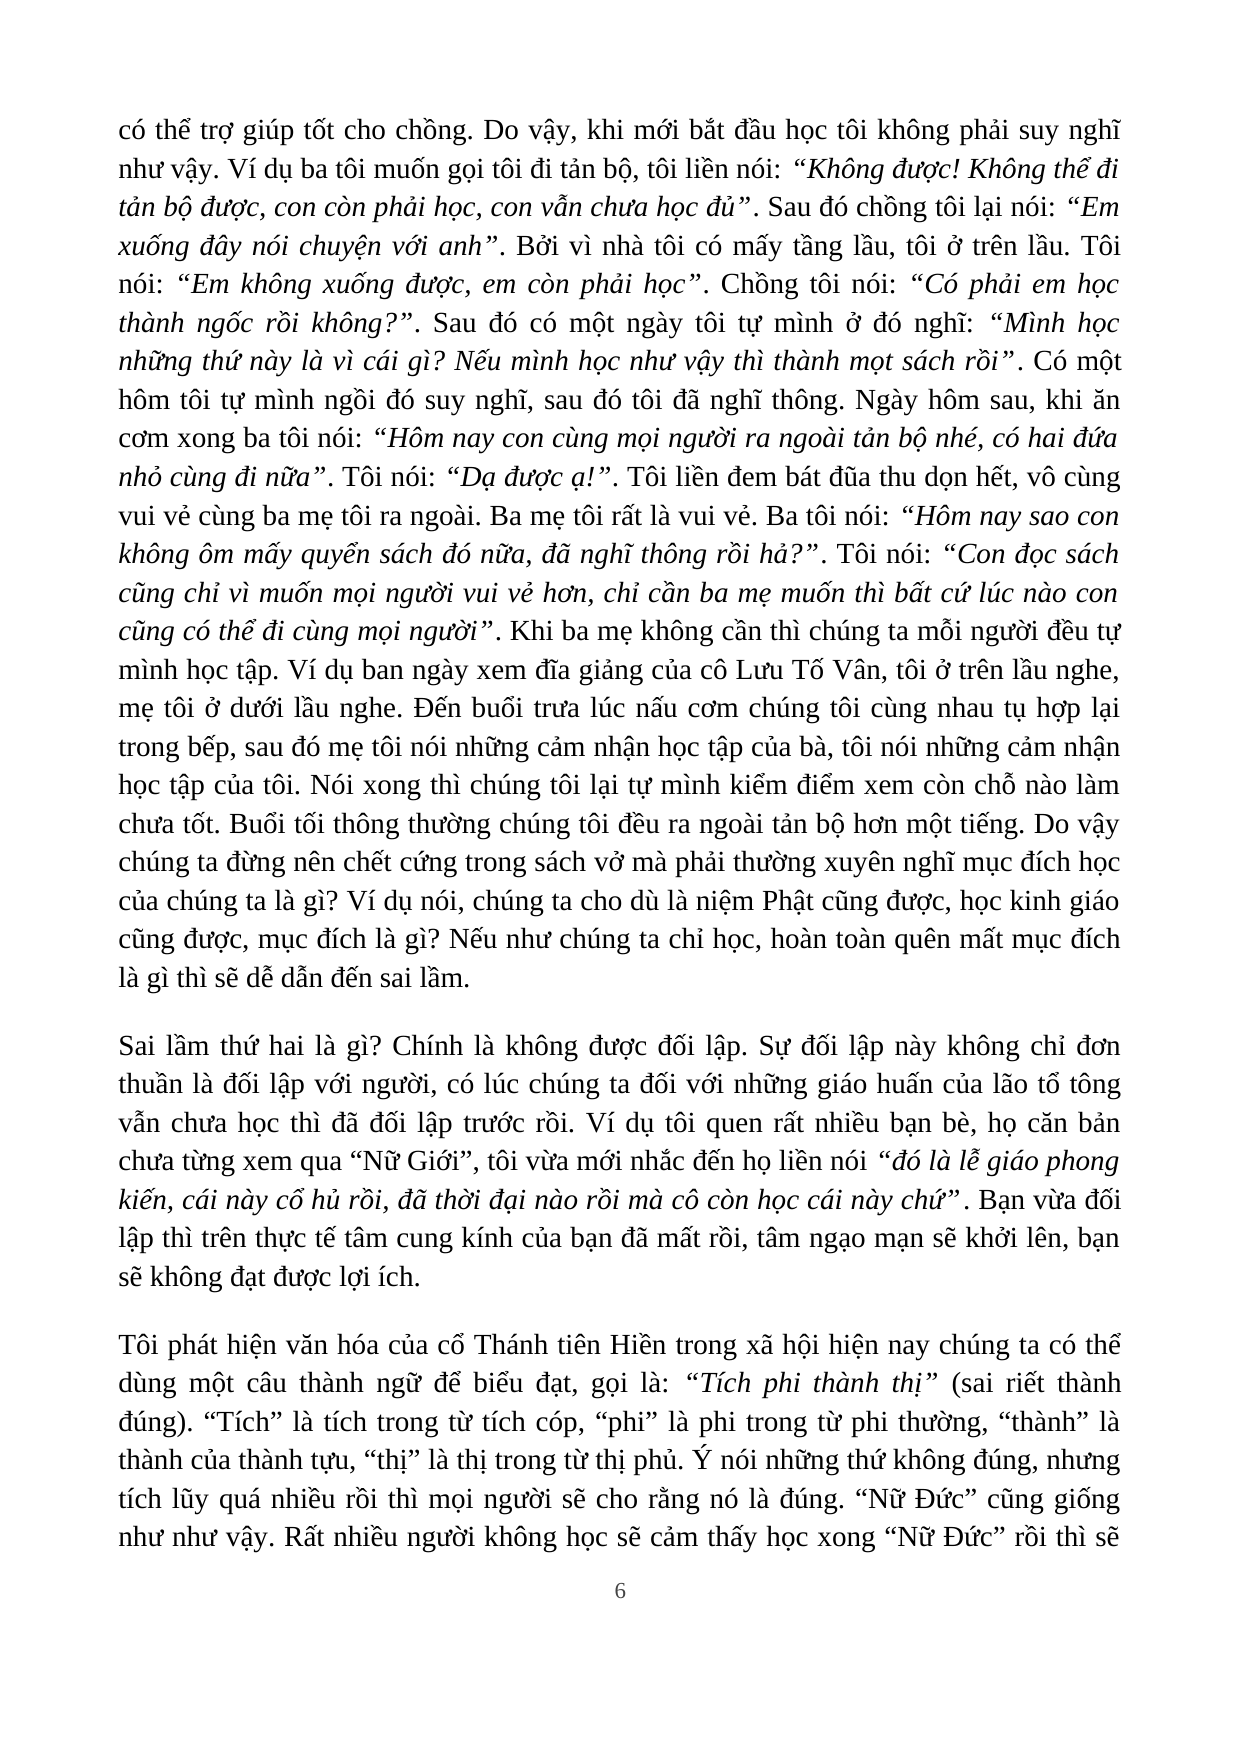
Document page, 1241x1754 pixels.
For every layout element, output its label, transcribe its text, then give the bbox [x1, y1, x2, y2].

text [118, 112, 1122, 994]
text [118, 1327, 1122, 1553]
text Sai lầm thứ hai là gì? Chính là không được đối lập. Sự đối lập này không chỉ đơn thuần là đối lập với người, có lúc chúng ta đối với những giáo huấn của lão tổ tông vẫn chưa học thì đã đối lập trước rồi. Ví dụ tôi quen rất nhiều bạn bè, họ căn bản chưa từng xem qua “Nữ Giới”, tôi vừa mới nhắc đến họ liền nói “đó là lễ giáo phong kiến, cái này cổ hủ rồi, đã thời đại nào rồi mà cô còn học cái này chứ”. Bạn vừa đối lập thì trên thực tế tâm cung kính của bạn đã mất rồi, tâm ngạo mạn sẽ khởi lên, bạn sẽ không đạt được lợi ích. [118, 1028, 1122, 1293]
